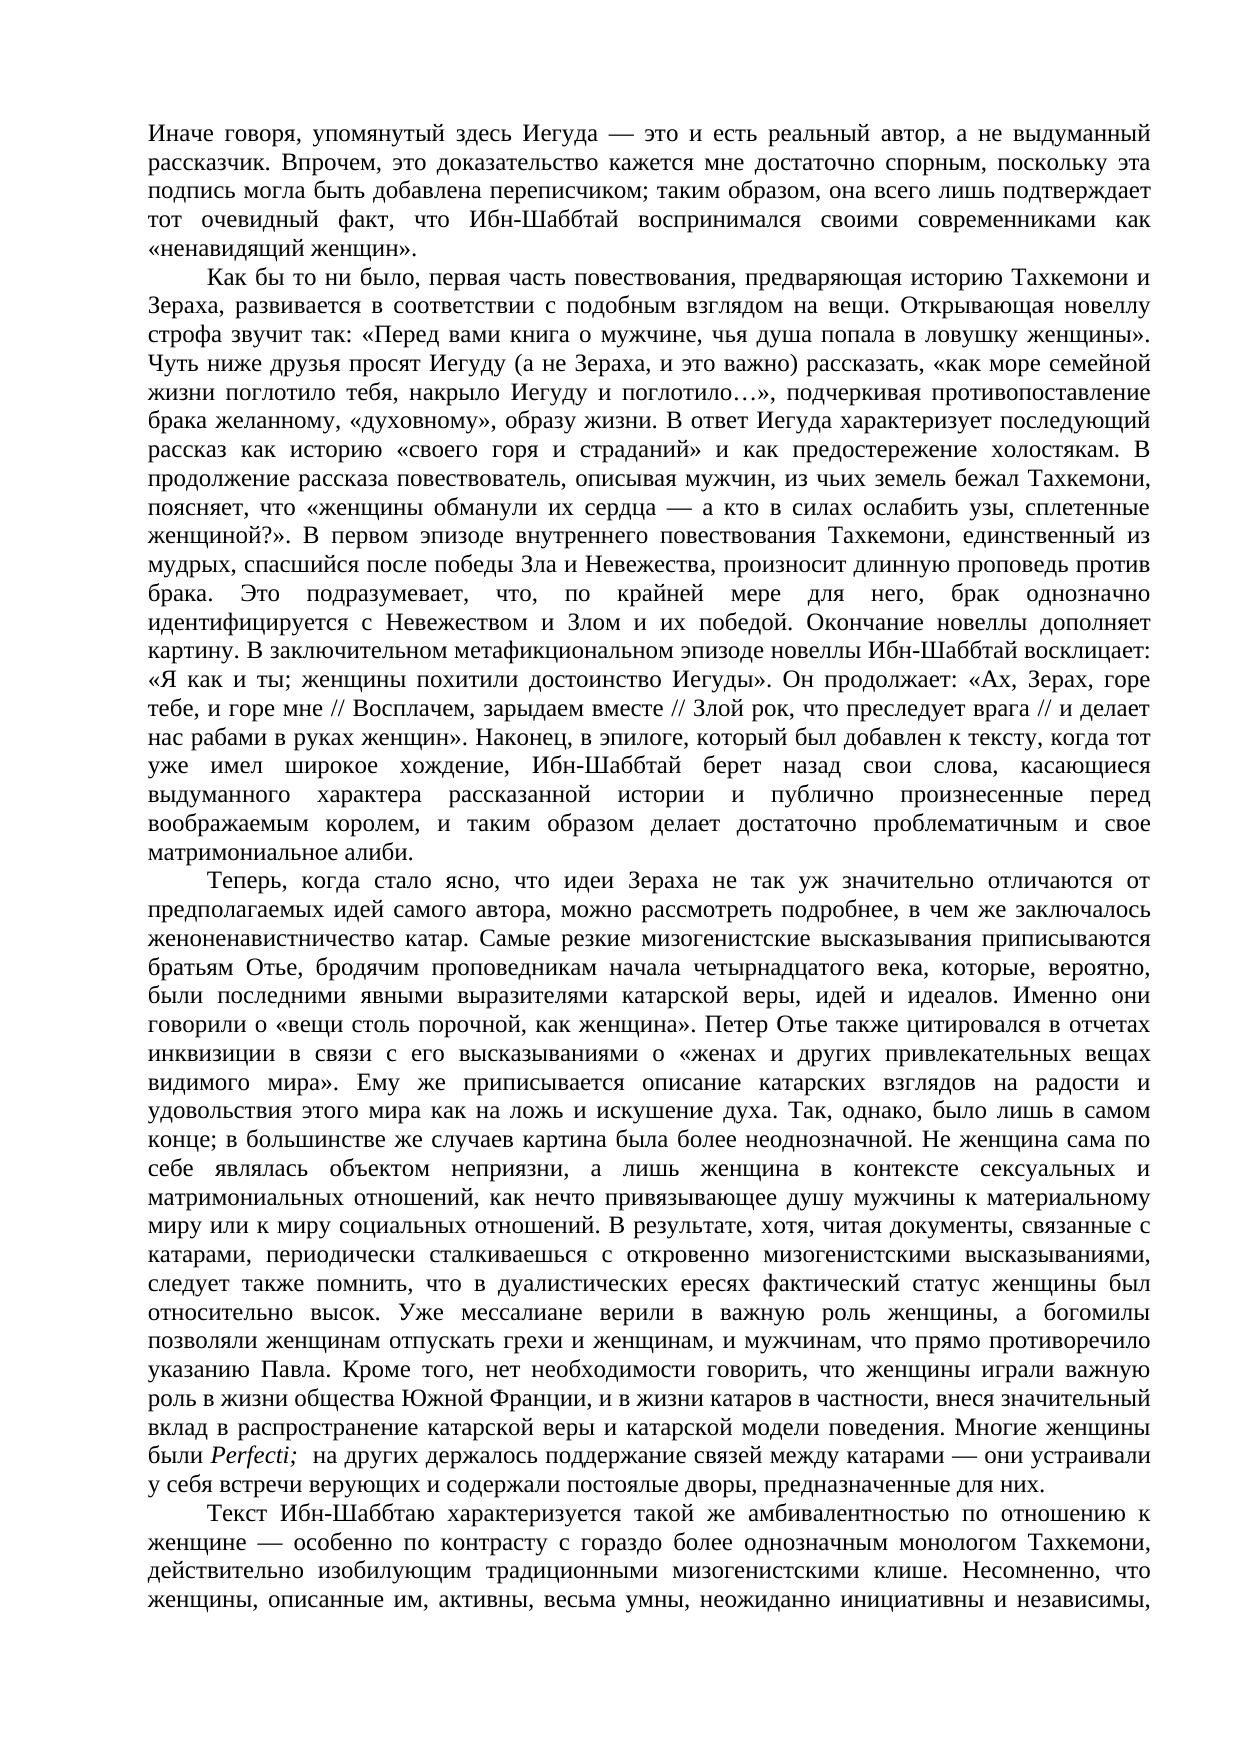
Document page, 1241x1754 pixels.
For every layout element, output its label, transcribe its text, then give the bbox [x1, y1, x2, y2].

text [148, 1498, 1152, 1613]
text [148, 118, 1152, 262]
text Как бы то ни было, первая часть повествования, предваряющая историю Тахкемони и Зераха, развивается в соответствии с подобным взглядом на вещи. Открывающая новеллу строфа звучит так: «Перед вами книга о мужчине, чья душа попала в ловушку женщины». Чуть ниже друзья просят Иегуду (а не Зераха, и это важно) рассказать, «как море семейной жизни поглотило тебя, накрыло Иегуду и поглотило…», подчеркивая противопоставление брака желанному, «духовному», образу жизни. В ответ Иегуда характеризует последующий рассказ как историю «своего горя и страданий» и как предостережение холостякам. В продолжение рассказа повествователь, описывая мужчин, из чьих земель бежал Тахкемони, поясняет, что «женщины обманули их сердца — а кто в силах ослабить узы, сплетенные женщиной?». В первом эпизоде внутреннего повествования Тахкемони, единственный из мудрых, спасшийся после победы Зла и Невежества, произносит длинную проповедь против брака. Это подразумевает, что, по крайней мере для него, брак однозначно идентифицируется с Невежеством и Злом и их победой. Окончание новеллы дополняет картину. В заключительном метафикциональном эпизоде новеллы Ибн-Шаббтай восклицает: «Я как и ты; женщины похитили достоинство Иегуды». Он продолжает: «Ах, Зерах, горе тебе, и горе мне // Восплачем, зарыдаем вместе // Злой рок, что преследует врага // и делает нас рабами в руках женщин». Наконец, в эпилоге, который был добавлен к тексту, когда тот уже имел широкое хождение, Ибн-Шаббтай берет назад свои слова, касающиеся выдуманного характера рассказанной истории и публично произнесенные перед воображаемым королем, и таким образом делает достаточно проблематичным и свое матримониальное алиби. [148, 262, 1152, 866]
text Теперь, когда стало ясно, что идеи Зераха не так уж значительно отличаются от предполагаемых идей самого автора, можно рассмотреть подробнее, в чем же заключалось женоненавистничество катар. Самые резкие мизогенистские высказывания приписываются братьям Отье, бродячим проповедникам начала четырнадцатого века, которые, вероятно, были последними явными выразителями катарской веры, идей и идеалов. Именно они говорили о «вещи столь порочной, как женщина». Петер Отье также цитировался в отчетах инквизиции в связи с его высказываниями о «женах и других привлекательных вещах видимого мира». Ему же приписывается описание катарских взглядов на радости и удовольствия этого мира как на ложь и искушение духа. Так, однако, было лишь в самом конце; в большинстве же случаев картина была более неоднозначной. Не женщина сама по себе являлась объектом неприязни, а лишь женщина в контексте сексуальных и матримониальных отношений, как нечто привязывающее душу мужчины к материальному миру или к миру социальных отношений. В результате, хотя, читая документы, связанные с катарами, периодически сталкиваешься с откровенно мизогенистскими высказываниями, следует также помнить, что в дуалистических ересях фактический статус женщины был относительно высок. Уже мессалиане верили в важную роль женщины, а богомилы позволяли женщинам отпускать грехи и женщинам, и мужчинам, что прямо противоречило указанию Павла. Кроме того, нет необходимости говорить, что женщины играли важную роль в жизни общества Южной Франции, и в жизни катаров в частности, внеся значительный вклад в распространение катарской веры и катарской модели поведения. Многие женщины были Perfecti; на других держалось поддержание связей между катарами — они устраивали у себя встречи верующих и содержали постоялые дворы, предназначенные для них. [148, 866, 1152, 1498]
